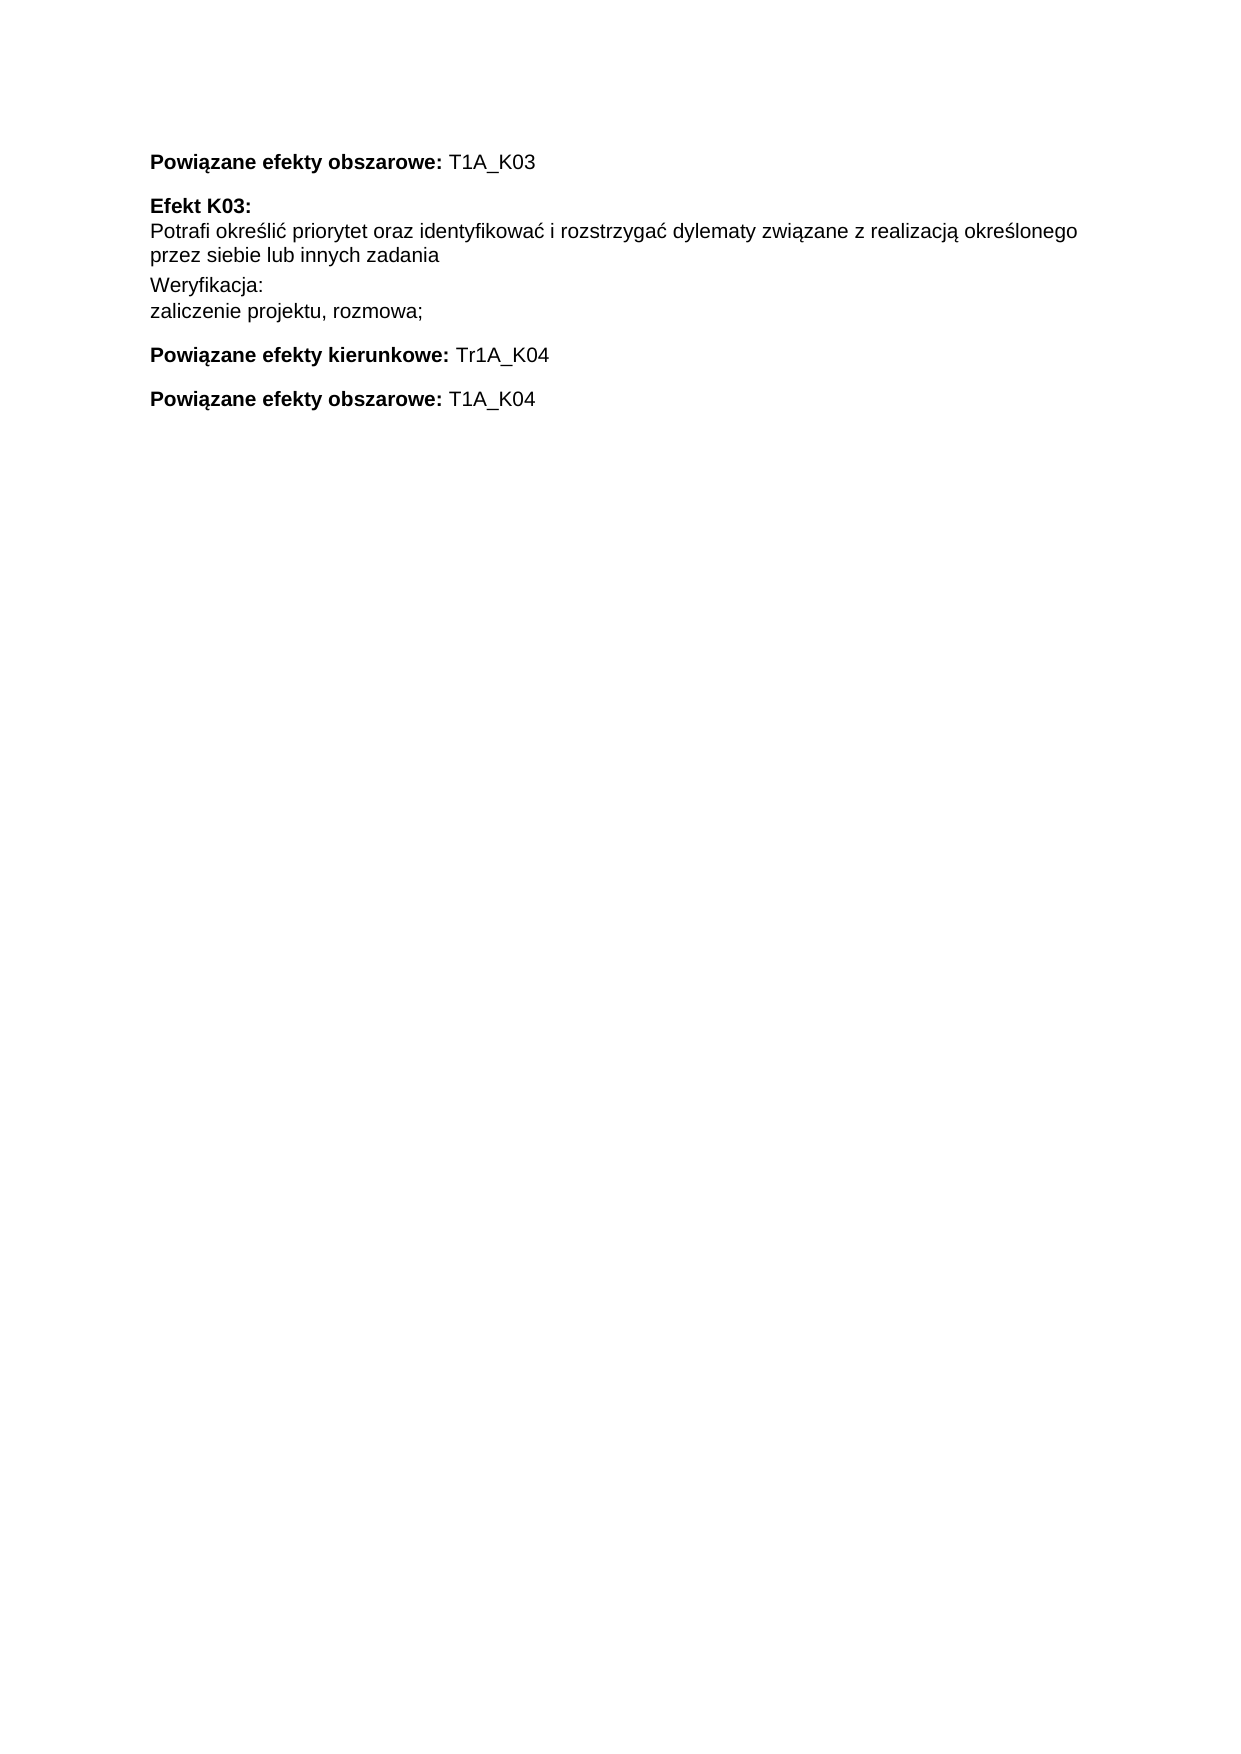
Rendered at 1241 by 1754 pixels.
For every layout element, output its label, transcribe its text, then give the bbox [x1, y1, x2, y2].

text Efekt K03: [150, 194, 1090, 218]
text zaliczenie projektu, rozmowa; [150, 299, 1090, 323]
text Powiązane efekty obszarowe: T1A_K03 [150, 150, 1090, 174]
text Powiązane efekty kierunkowe: Tr1A_K04 [150, 343, 1090, 367]
text Potrafi określić priorytet oraz identyfikować i rozstrzygać dylematy związane z realizacją określonego przez siebie lub innych zadania [150, 219, 1090, 267]
text Powiązane efekty obszarowe: T1A_K04 [150, 386, 1090, 410]
text Weryfikacja: [150, 273, 1090, 297]
